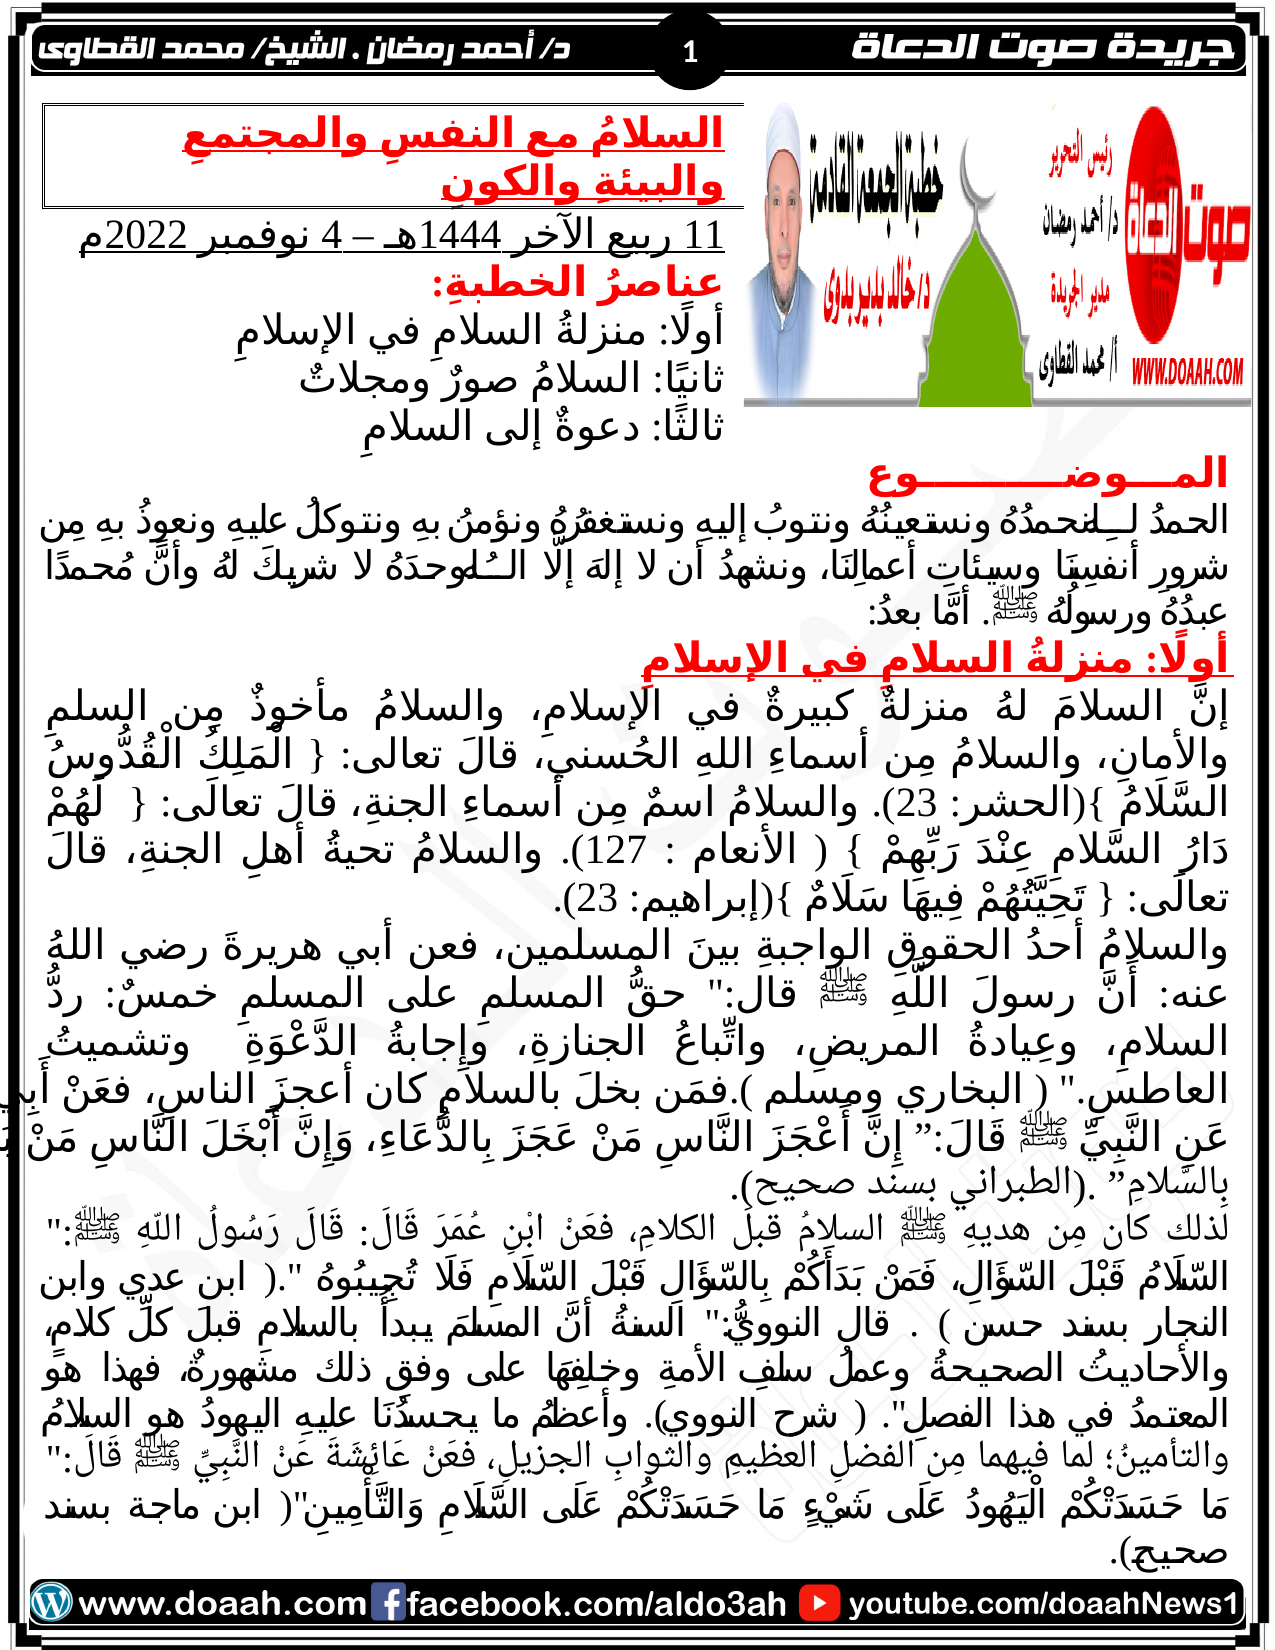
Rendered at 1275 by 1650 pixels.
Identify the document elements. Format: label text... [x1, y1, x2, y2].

text أولًا: منزلةُ السلامِ في الإسلامِ [45, 305, 743, 353]
text ثالثًا: دعوةٌ إلى السلامِ [45, 401, 1230, 449]
picture [0, 0, 1275, 1650]
text لذلك كان مِن هديهِ ﷺ السلامُ قبلَ الكلامِ، فعَنْ ابْنِ عُمَرَ قَالَ: قَالَ رَسُولُ اللّهِ ﷺ:" السّلَامُ قَبْلَ السّؤَالِ، فَمَنْ بَدَأَكُمْ بِالسّؤَالِ قَبْلَ السّلَامِ فَلَا تُجِيبُوهُ ".( ابن عدي وابن النجار بسند حسن ) . قال النوويُّ:" السنةُ أنَّ المسلمَ يبدأُ بالسلامِ قبلَ كلِّ كلامٍ، والأحاديثُ الصحيحةُ وعملُ سلفِ الأمةِ وخلفِهَا على وفقِ ذلك مشهورةٌ، فهذا هو المعتمدُ في هذا الفصلِ". ( شرح النووي). وأعظمُ ما يحسدُنَا عليهِ اليهودُ هو السلامُ والتأمينُ؛ لما فيهما مِن الفضلِ العظيمِ والثوابِ الجزيلِ، فعَنْ عَائِشَةَ عَنْ النَّبِيِّ ﷺ قَالَ:" مَا حَسَدَتْكُمْ الْيَهُودُ عَلَى شَيْءٍ مَا حَسَدَتْكُمْ عَلَى السَّلَامِ وَالتَّأْمِينِ"( ابن ماجة بسند صحيح). [45, 1208, 1230, 1572]
text ثانيًا: السلامُ صورٌ ومجلاتٌ [45, 353, 743, 401]
text والسلامُ أحدُ الحقوقِ الواجبةِ بينَ المسلمين، فعن أبي هريرةَ رضي اللهُ عنه: أَنَّ رسولَ اللَّهِ ﷺ قال:" حقُّ المسلمِ على المسلمِ خمسٌ: ردُّ السلامِ، وعِيادةُ المريضِ، واتِّباعُ الجنازةِ، وإِجابةُ الدَّعْوَةِ وتشميتُ العاطسِ." ( البخاري ومسلم ).فمَن بخلَ بالسلامِ كان أعجزَ الناسِ، فعَنْ أَبِي هُرَيْرَةَ، عَنِ النَّبِيِّ ﷺ قَالَ:” إِنَّ أَعْجَزَ النَّاسِ مَنْ عَجَزَ بِالدُّعَاءِ، وَإِنَّ أَبْخَلَ النَّاسِ مَنْ بَخِلَ بِالسَّلامِ” .(الطبراني بسند صحيح). [45, 921, 1230, 1208]
text المـــوضــــــــــوع [45, 449, 1230, 497]
text السلامُ مع النفسِ والمجتمعِ والبيئةِ والكونِ [45, 106, 743, 206]
text إنَّ السلامَ لهُ منزلةٌ كبيرةٌ في الإسلامِ، والسلامُ مأخوذٌ مِن السلمِ والأمانِ، والسلامُ مِن أسماءِ اللهِ الحُسني، قالَ تعالى: { الْمَلِكُ الْقُدُّوسُ السَّلَامُ }(الحشر: 23). والسلامُ اسمٌ مِن أسماءِ الجنةِ، قالَ تعالَى: { لَهُمْ دَارُ السَّلامِ عِنْدَ رَبِّهِمْ } ( الأنعام : 127). والسلامُ تحيةُ أهلِ الجنةِ، قالَ تعالَى: { تَحِيَّتُهُمْ فِيهَا سَلَامٌ }(إبراهيم: 23). [45, 681, 1230, 921]
text عناصرُ الخطبةِ: [45, 257, 743, 305]
text 11 ربيع الآخر 1444هـ – 4 نوفمبر 2022م [45, 209, 743, 257]
text أولًا: منزلةُ السلامِ في الإسلامِ [45, 633, 1230, 681]
text الحمدُ للهِ نحمدُهُ ونستعينُهُ ونتوبُ إليهِ ونستغفرُهُ ونؤمنُ بهِ ونتوكلُ عليهِ ونعوذُ بهِ مِن شرورِ أنفسِنَا وسيئاتِ أعمالِنَا، ونشهدُ أن لا إلهَ إلَّا اللهُ وحدَهُ لا شريكَ لهُ وأنًّ مُحمدًا عبدُهُ ورسولُهُ ﷺ. أمَّا بعدُ: [45, 497, 1230, 633]
